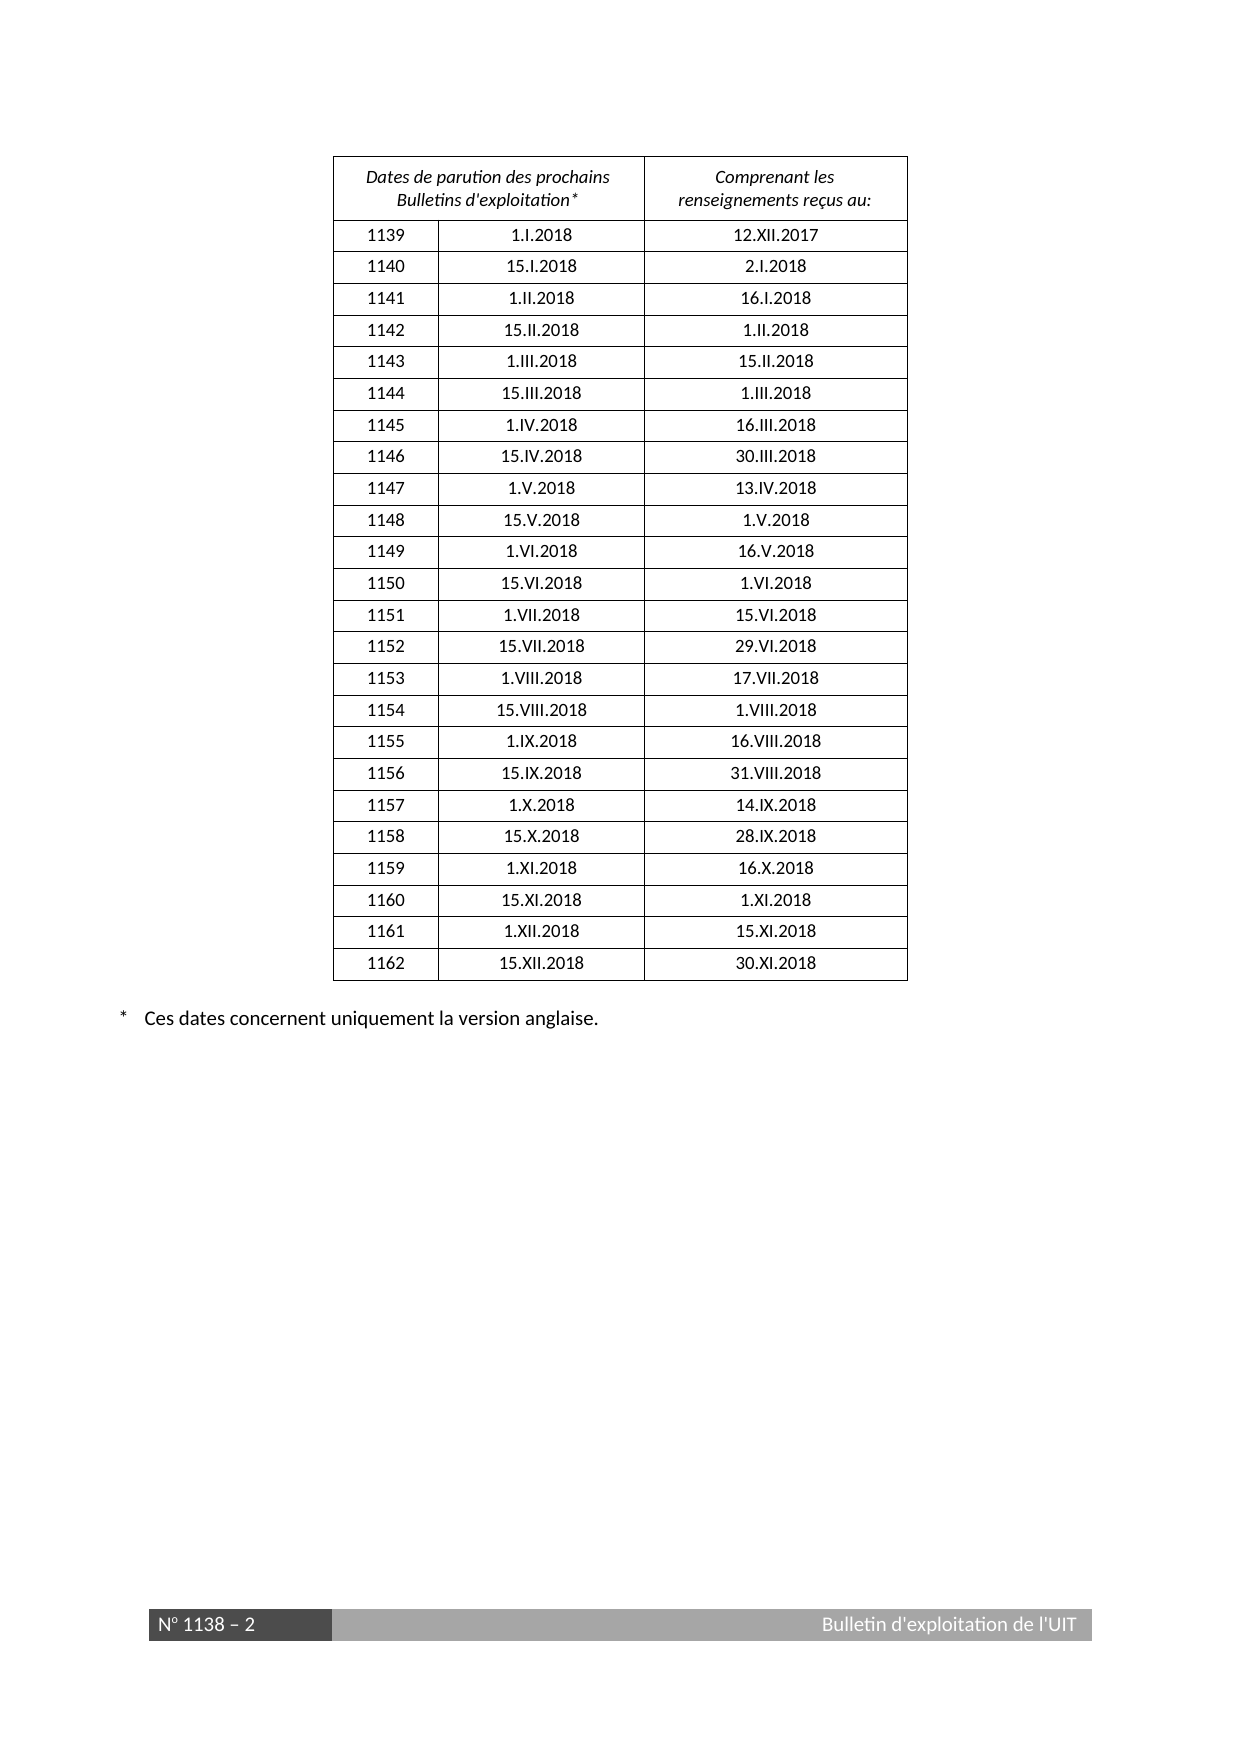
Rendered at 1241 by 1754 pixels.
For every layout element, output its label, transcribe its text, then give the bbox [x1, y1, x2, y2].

table_cell 1142 [334, 316, 438, 346]
table_cell 16.III.2018 [645, 411, 907, 441]
table_cell 1161 [334, 917, 438, 948]
table_cell 15.VIII.2018 [439, 696, 644, 726]
table_cell 1152 [334, 632, 438, 663]
table_cell 1143 [334, 347, 438, 378]
table_cell 1.XI.2018 [645, 886, 907, 916]
table_cell 16.V.2018 [645, 537, 907, 568]
table_cell 1.II.2018 [439, 284, 644, 314]
table_cell 1.I.2018 [439, 221, 644, 251]
table_cell 15.VI.2018 [645, 601, 907, 631]
table_cell 16.I.2018 [645, 284, 907, 314]
table_cell 28.IX.2018 [645, 822, 907, 853]
table_header Dates de parution des prochains Bulletins d'exploitation* [334, 157, 644, 219]
table_header Comprenant les renseignements reçus au: [645, 157, 907, 219]
table_cell 1154 [334, 696, 438, 726]
table_cell 29.VI.2018 [645, 632, 907, 663]
table_cell 15.XII.2018 [439, 949, 644, 979]
table_cell 1.VI.2018 [439, 537, 644, 568]
table_cell 1155 [334, 727, 438, 758]
table_cell 15.IX.2018 [439, 759, 644, 789]
table_cell 1140 [334, 252, 438, 283]
table_cell 1146 [334, 442, 438, 473]
table_cell 1.XII.2018 [439, 917, 644, 948]
table_cell 1141 [334, 284, 438, 314]
table_cell 1162 [334, 949, 438, 979]
table_cell 1159 [334, 854, 438, 884]
table_cell 15.I.2018 [439, 252, 644, 283]
table_cell 15.X.2018 [439, 822, 644, 853]
table_cell 15.IV.2018 [439, 442, 644, 473]
table_cell 17.VII.2018 [645, 664, 907, 694]
table_cell 1157 [334, 791, 438, 821]
table_cell 1144 [334, 379, 438, 409]
table_cell 1.III.2018 [439, 347, 644, 378]
table_cell 15.II.2018 [645, 347, 907, 378]
table_cell 16.VIII.2018 [645, 727, 907, 758]
table_cell 1153 [334, 664, 438, 694]
table_cell 1.VIII.2018 [645, 696, 907, 726]
table_cell 15.III.2018 [439, 379, 644, 409]
table_cell 1145 [334, 411, 438, 441]
table_cell 1139 [334, 221, 438, 251]
table_cell 15.XI.2018 [439, 886, 644, 916]
table_cell 1150 [334, 569, 438, 599]
table_cell 31.VIII.2018 [645, 759, 907, 789]
table_cell 1.VI.2018 [645, 569, 907, 599]
table_cell 1149 [334, 537, 438, 568]
table_cell 1158 [334, 822, 438, 853]
table_cell 1160 [334, 886, 438, 916]
table_cell 1.II.2018 [645, 316, 907, 346]
table_cell 1147 [334, 474, 438, 504]
table_cell 1151 [334, 601, 438, 631]
table_cell 1.XI.2018 [439, 854, 644, 884]
table_cell 15.XI.2018 [645, 917, 907, 948]
table_cell 15.VII.2018 [439, 632, 644, 663]
table_cell 1156 [334, 759, 438, 789]
table_cell 1.VII.2018 [439, 601, 644, 631]
table_cell 15.V.2018 [439, 506, 644, 536]
table_cell 30.III.2018 [645, 442, 907, 473]
table_cell 1148 [334, 506, 438, 536]
table_cell 15.II.2018 [439, 316, 644, 346]
table_cell 30.XI.2018 [645, 949, 907, 979]
table_cell 1.IV.2018 [439, 411, 644, 441]
table_cell 1.IX.2018 [439, 727, 644, 758]
table_cell 1.III.2018 [645, 379, 907, 409]
table_cell 14.IX.2018 [645, 791, 907, 821]
text * Ces dates concernent uniquement la version anglaise. [118, 1006, 1122, 1031]
table_cell 1.V.2018 [439, 474, 644, 504]
table_cell 1.X.2018 [439, 791, 644, 821]
table_cell 15.VI.2018 [439, 569, 644, 599]
table_cell 2.I.2018 [645, 252, 907, 283]
table_cell 1.V.2018 [645, 506, 907, 536]
table_cell 12.XII.2017 [645, 221, 907, 251]
table_cell 1.VIII.2018 [439, 664, 644, 694]
table_cell 13.IV.2018 [645, 474, 907, 504]
table_cell 16.X.2018 [645, 854, 907, 884]
